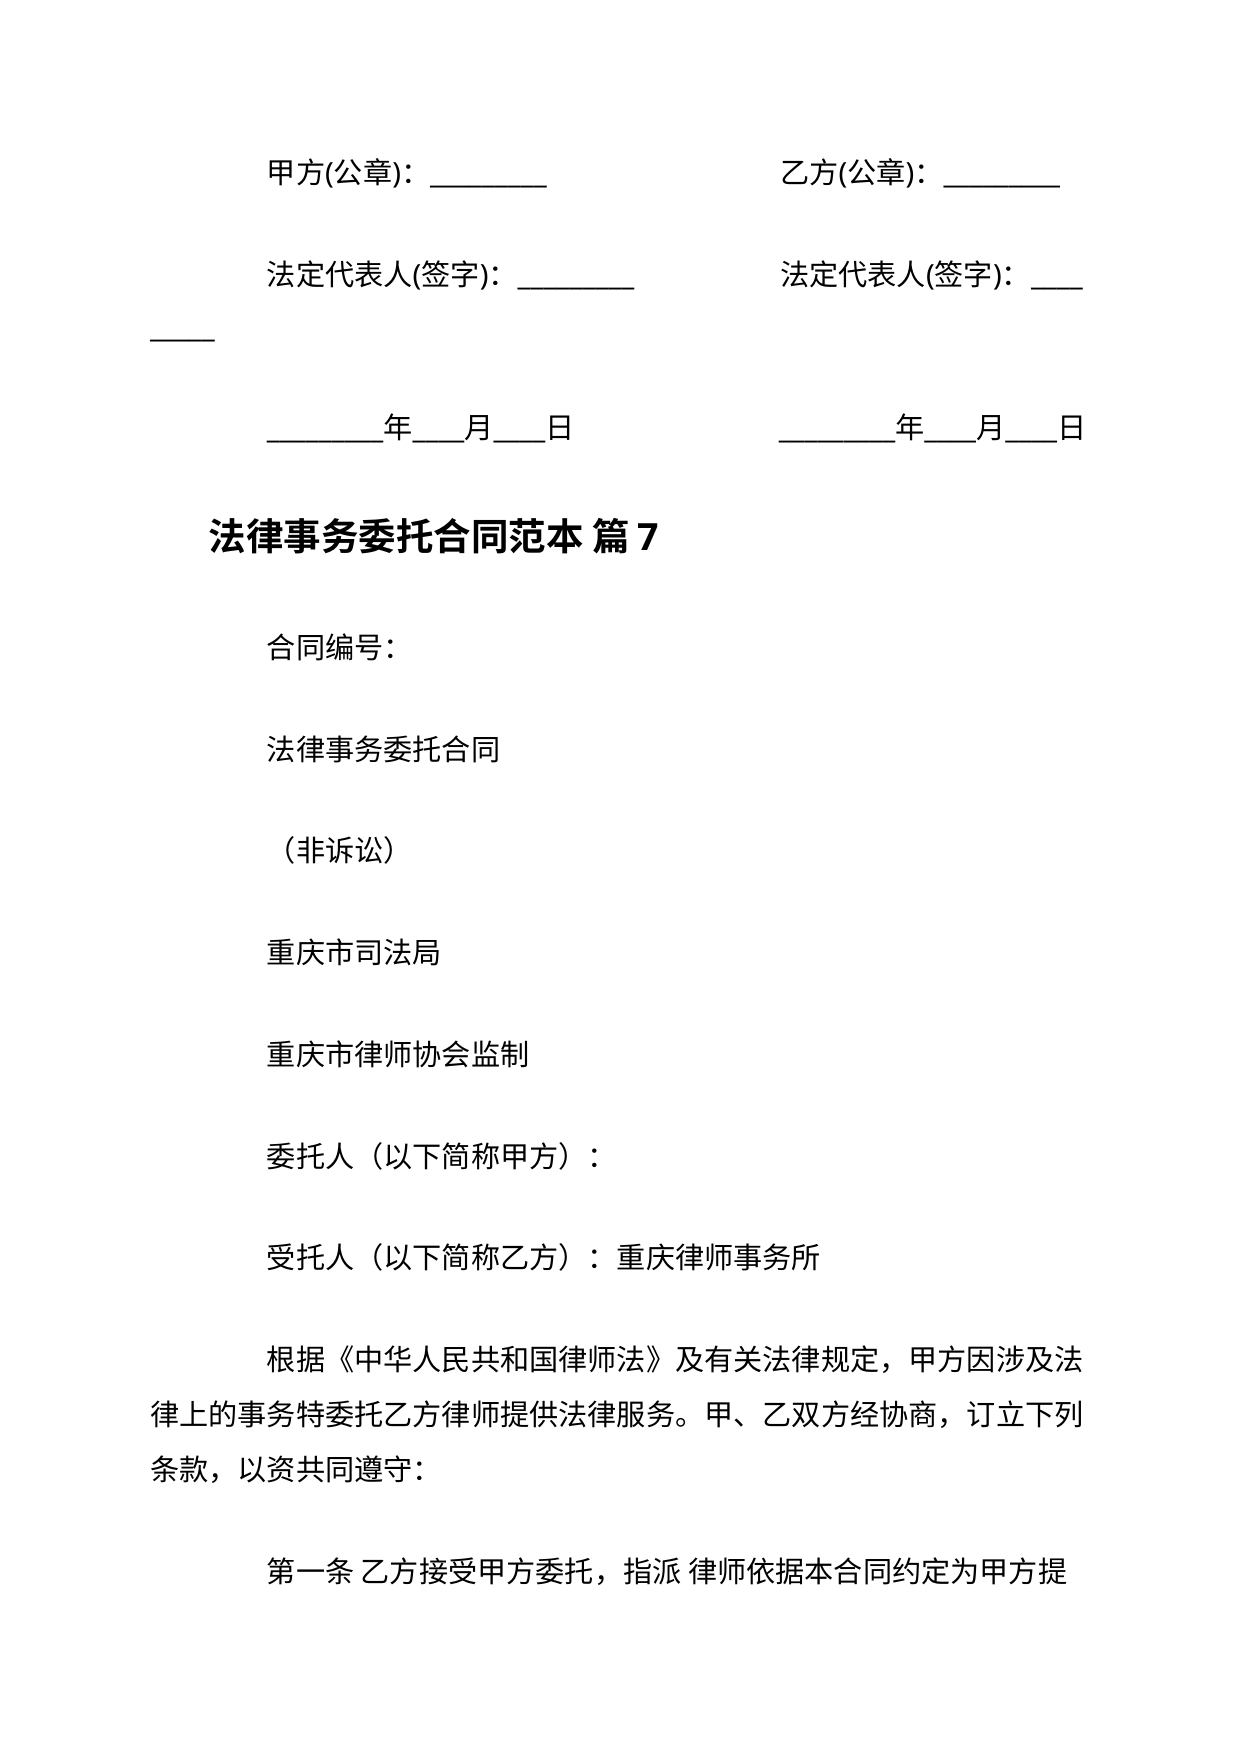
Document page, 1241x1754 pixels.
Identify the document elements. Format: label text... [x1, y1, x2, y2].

text （非诉讼） [150, 828, 1090, 870]
text _________年____月____日 _________年____月____日 [150, 405, 1090, 447]
text 合同编号： [150, 624, 1090, 667]
text 根据《中华人民共和国律师法》及有关法律规定，甲方因涉及法律上的事务特委托乙方律师提供法律服务。甲、乙双方经协商，订立下列条款，以资共同遵守： [150, 1337, 1090, 1489]
text 委托人（以下简称甲方）： [150, 1133, 1090, 1175]
text 受托人（以下简称乙方）：重庆律师事务所 [150, 1235, 1090, 1277]
text 法律事务委托合同范本 篇7 [150, 507, 1090, 561]
text 法定代表人(签字)：_________ 法定代表人(签字)：_________ [150, 252, 1090, 346]
text 法律事务委托合同 [150, 726, 1090, 768]
text 重庆市律师协会监制 [150, 1031, 1090, 1074]
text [150, 1548, 1090, 1591]
text 甲方(公章)：_________ 乙方(公章)：_________ [150, 150, 1090, 192]
text 重庆市司法局 [150, 929, 1090, 972]
